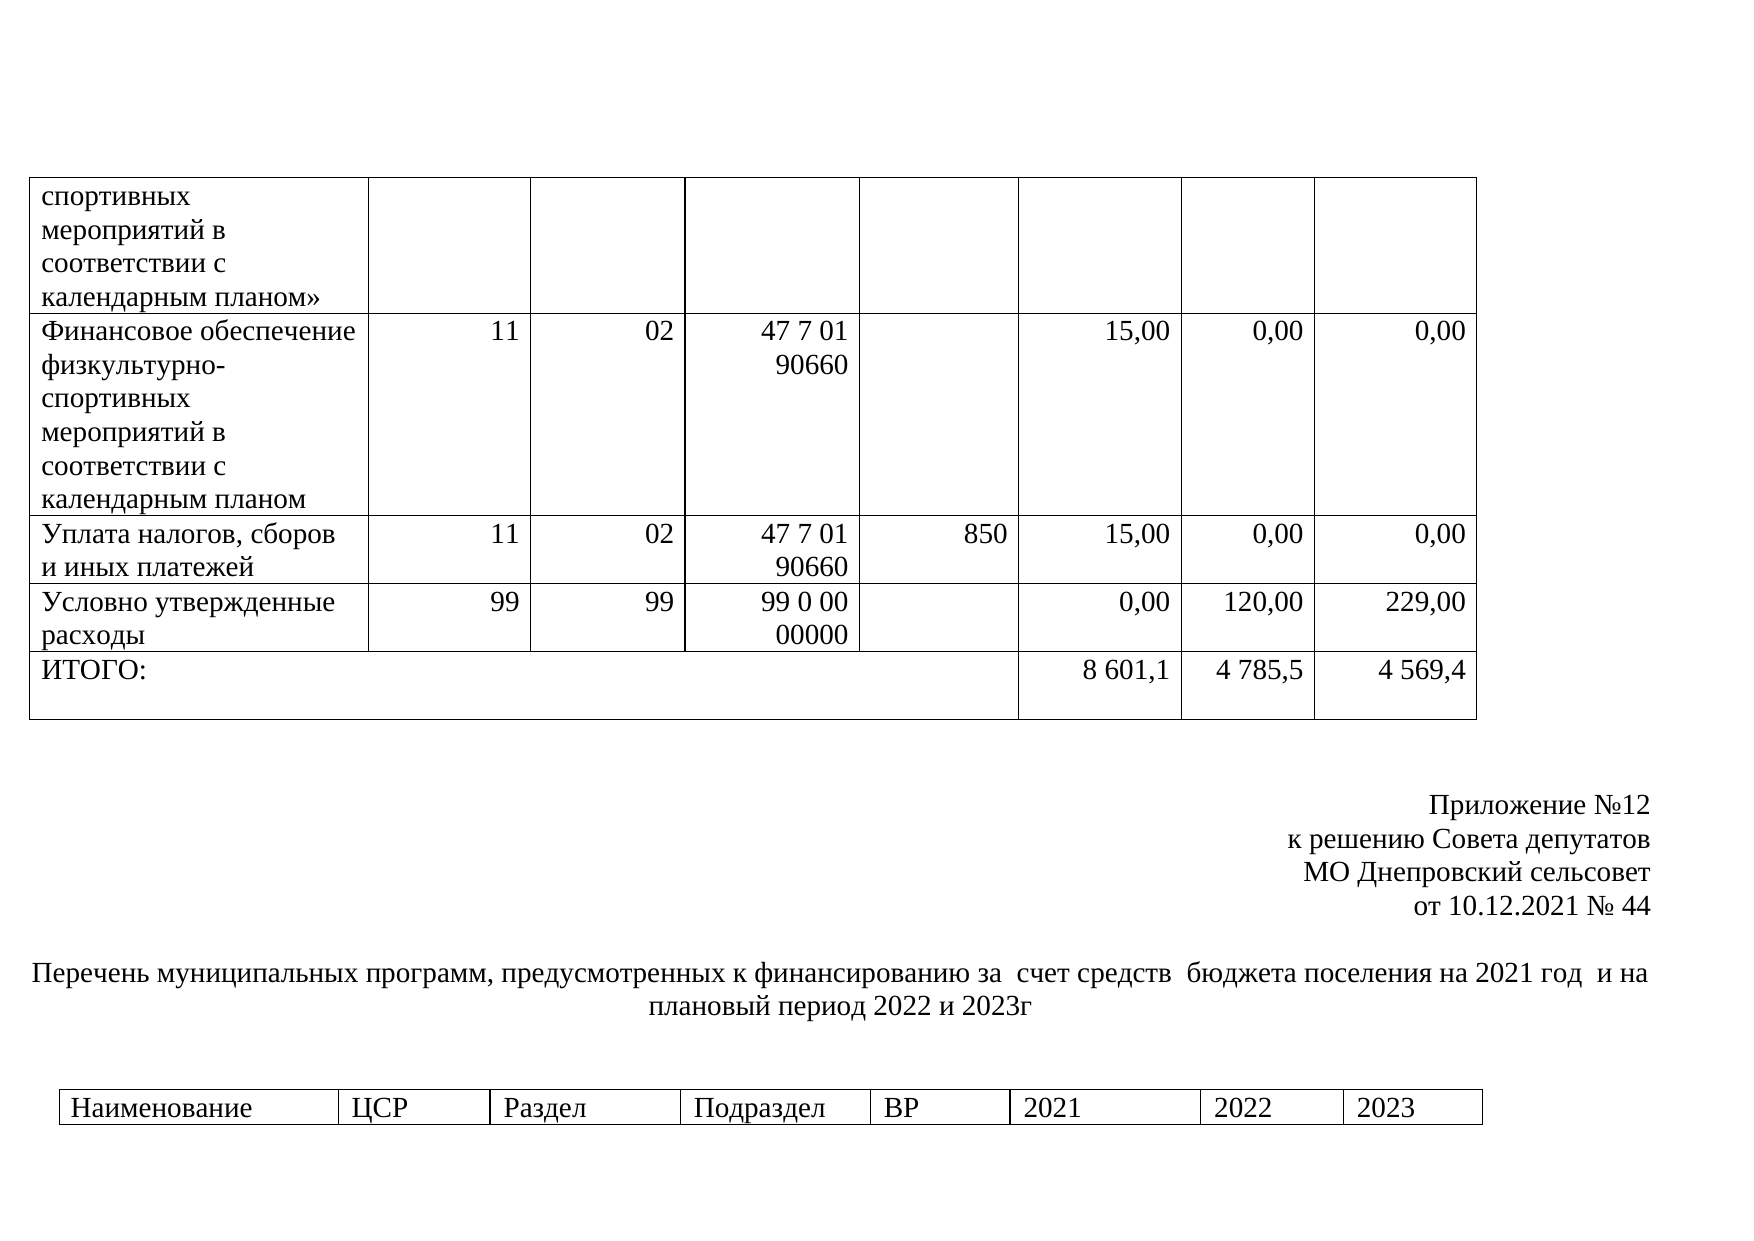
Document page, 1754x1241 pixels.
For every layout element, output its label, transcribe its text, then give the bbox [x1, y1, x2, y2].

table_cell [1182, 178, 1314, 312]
text Перечень муниципальных программ, предусмотренных к финансированию за счет средств бюджета поселения на 2021 год и на плановый период 2022 и 2023г [29, 955, 1651, 1022]
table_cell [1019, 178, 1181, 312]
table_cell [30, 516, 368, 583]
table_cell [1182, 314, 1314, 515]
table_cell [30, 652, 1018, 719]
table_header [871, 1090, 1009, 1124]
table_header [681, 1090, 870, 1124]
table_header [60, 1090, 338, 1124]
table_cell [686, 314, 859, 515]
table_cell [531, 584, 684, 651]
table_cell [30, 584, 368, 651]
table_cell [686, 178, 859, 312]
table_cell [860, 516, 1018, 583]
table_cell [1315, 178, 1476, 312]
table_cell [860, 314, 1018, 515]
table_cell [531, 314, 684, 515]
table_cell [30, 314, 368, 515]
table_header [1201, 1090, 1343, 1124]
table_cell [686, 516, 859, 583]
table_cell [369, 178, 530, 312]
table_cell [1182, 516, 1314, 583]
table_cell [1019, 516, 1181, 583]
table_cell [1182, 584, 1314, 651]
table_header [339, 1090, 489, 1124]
text МО Днепровский сельсовет [29, 854, 1651, 888]
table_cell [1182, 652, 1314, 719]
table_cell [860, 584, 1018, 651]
text Приложение №12 [29, 787, 1651, 821]
text к решению Совета депутатов [29, 821, 1651, 854]
text от 10.12.2021 № 44 [29, 888, 1651, 921]
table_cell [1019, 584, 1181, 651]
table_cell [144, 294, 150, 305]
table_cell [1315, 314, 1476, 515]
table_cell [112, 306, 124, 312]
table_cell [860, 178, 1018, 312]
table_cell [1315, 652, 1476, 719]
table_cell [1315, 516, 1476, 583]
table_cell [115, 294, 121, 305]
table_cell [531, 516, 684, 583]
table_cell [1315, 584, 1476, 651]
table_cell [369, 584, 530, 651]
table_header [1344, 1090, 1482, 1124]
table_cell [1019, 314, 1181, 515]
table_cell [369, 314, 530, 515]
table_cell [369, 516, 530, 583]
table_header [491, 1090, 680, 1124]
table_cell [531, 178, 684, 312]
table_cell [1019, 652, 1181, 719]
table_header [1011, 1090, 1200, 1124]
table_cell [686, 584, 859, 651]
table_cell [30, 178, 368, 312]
